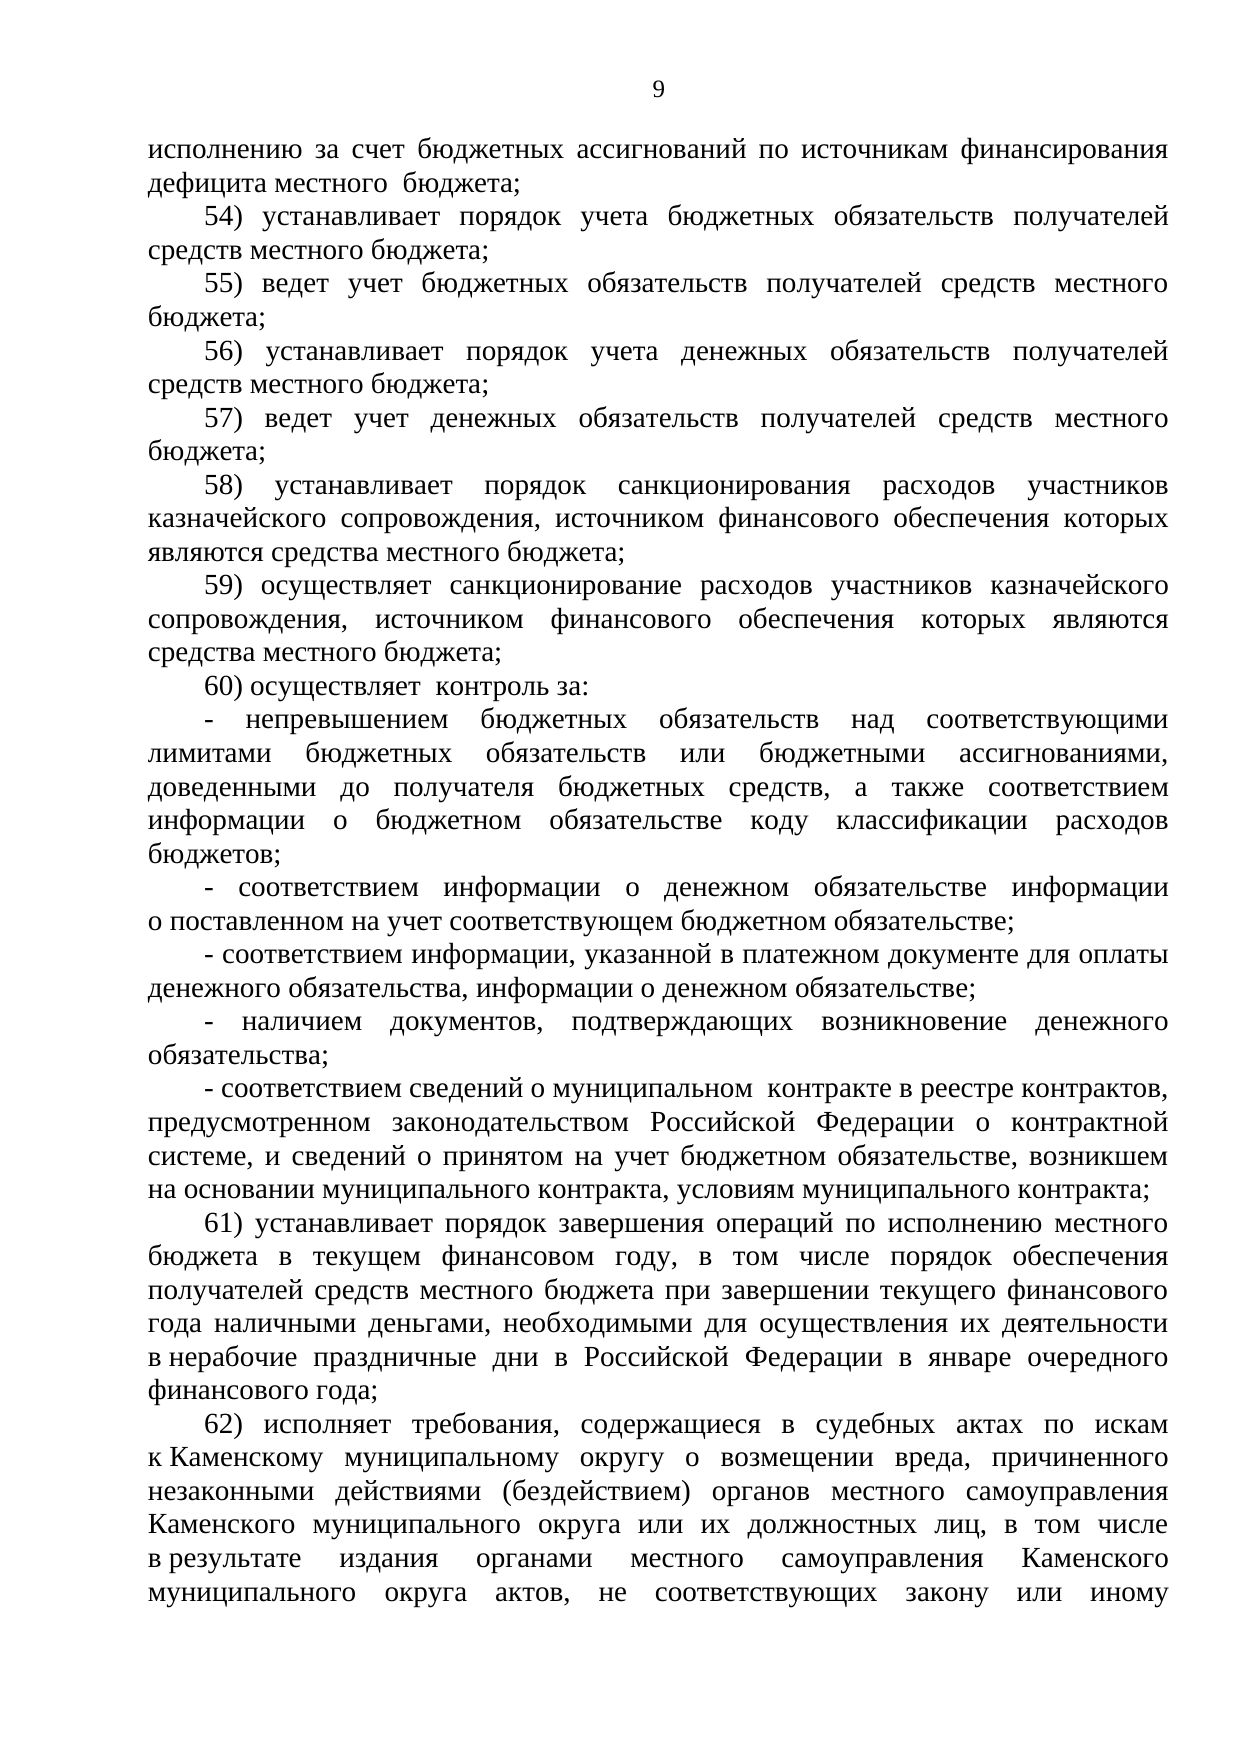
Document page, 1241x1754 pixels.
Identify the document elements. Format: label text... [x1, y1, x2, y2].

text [148, 131, 1169, 198]
text 54) устанавливает порядок учета бюджетных обязательств получателей средств местного бюджета; [148, 198, 1169, 266]
text - соответствием информации, указанной в платежном документе для оплаты денежного обязательства, информации о денежном обязательстве; [148, 936, 1169, 1003]
text 61) устанавливает порядок завершения операций по исполнению местного бюджета в текущем финансовом году, в том числе порядок обеспечения получателей средств местного бюджета при завершении текущего финансового года наличными деньгами, необходимыми для осуществления их деятельности в нерабочие праздничные дни в Российской Федерации в январе очередного финансового года; [148, 1205, 1169, 1406]
text 60) осуществляет контроль за: [148, 668, 1169, 702]
text 58) устанавливает порядок санкционирования расходов участников казначейского сопровождения, источником финансового обеспечения которых являются средства местного бюджета; [148, 467, 1169, 567]
text 55) ведет учет бюджетных обязательств получателей средств местного бюджета; [148, 266, 1169, 333]
text - соответствием информации о денежном обязательстве информации о поставленном на учет соответствующем бюджетном обязательстве; [148, 869, 1169, 936]
text 56) устанавливает порядок учета денежных обязательств получателей средств местного бюджета; [148, 333, 1169, 400]
text - наличием документов, подтверждающих возникновение денежного обязательства; [148, 1003, 1169, 1071]
text - непревышением бюджетных обязательств над соответствующими лимитами бюджетных обязательств или бюджетными ассигнованиями, доведенными до получателя бюджетных средств, а также соответствием информации о бюджетном обязательстве коду классификации расходов бюджетов; [148, 702, 1169, 869]
text - соответствием сведений о муниципальном контракте в реестре контрактов, предусмотренном законодательством Российской Федерации о контрактной системе, и сведений о принятом на учет бюджетном обязательстве, возникшем на основании муниципального контракта, условиям муниципального контракта; [148, 1071, 1169, 1205]
text 59) осуществляет санкционирование расходов участников казначейского сопровождения, источником финансового обеспечения которых являются средства местного бюджета; [148, 567, 1169, 668]
text 57) ведет учет денежных обязательств получателей средств местного бюджета; [148, 400, 1169, 467]
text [148, 1406, 1169, 1607]
